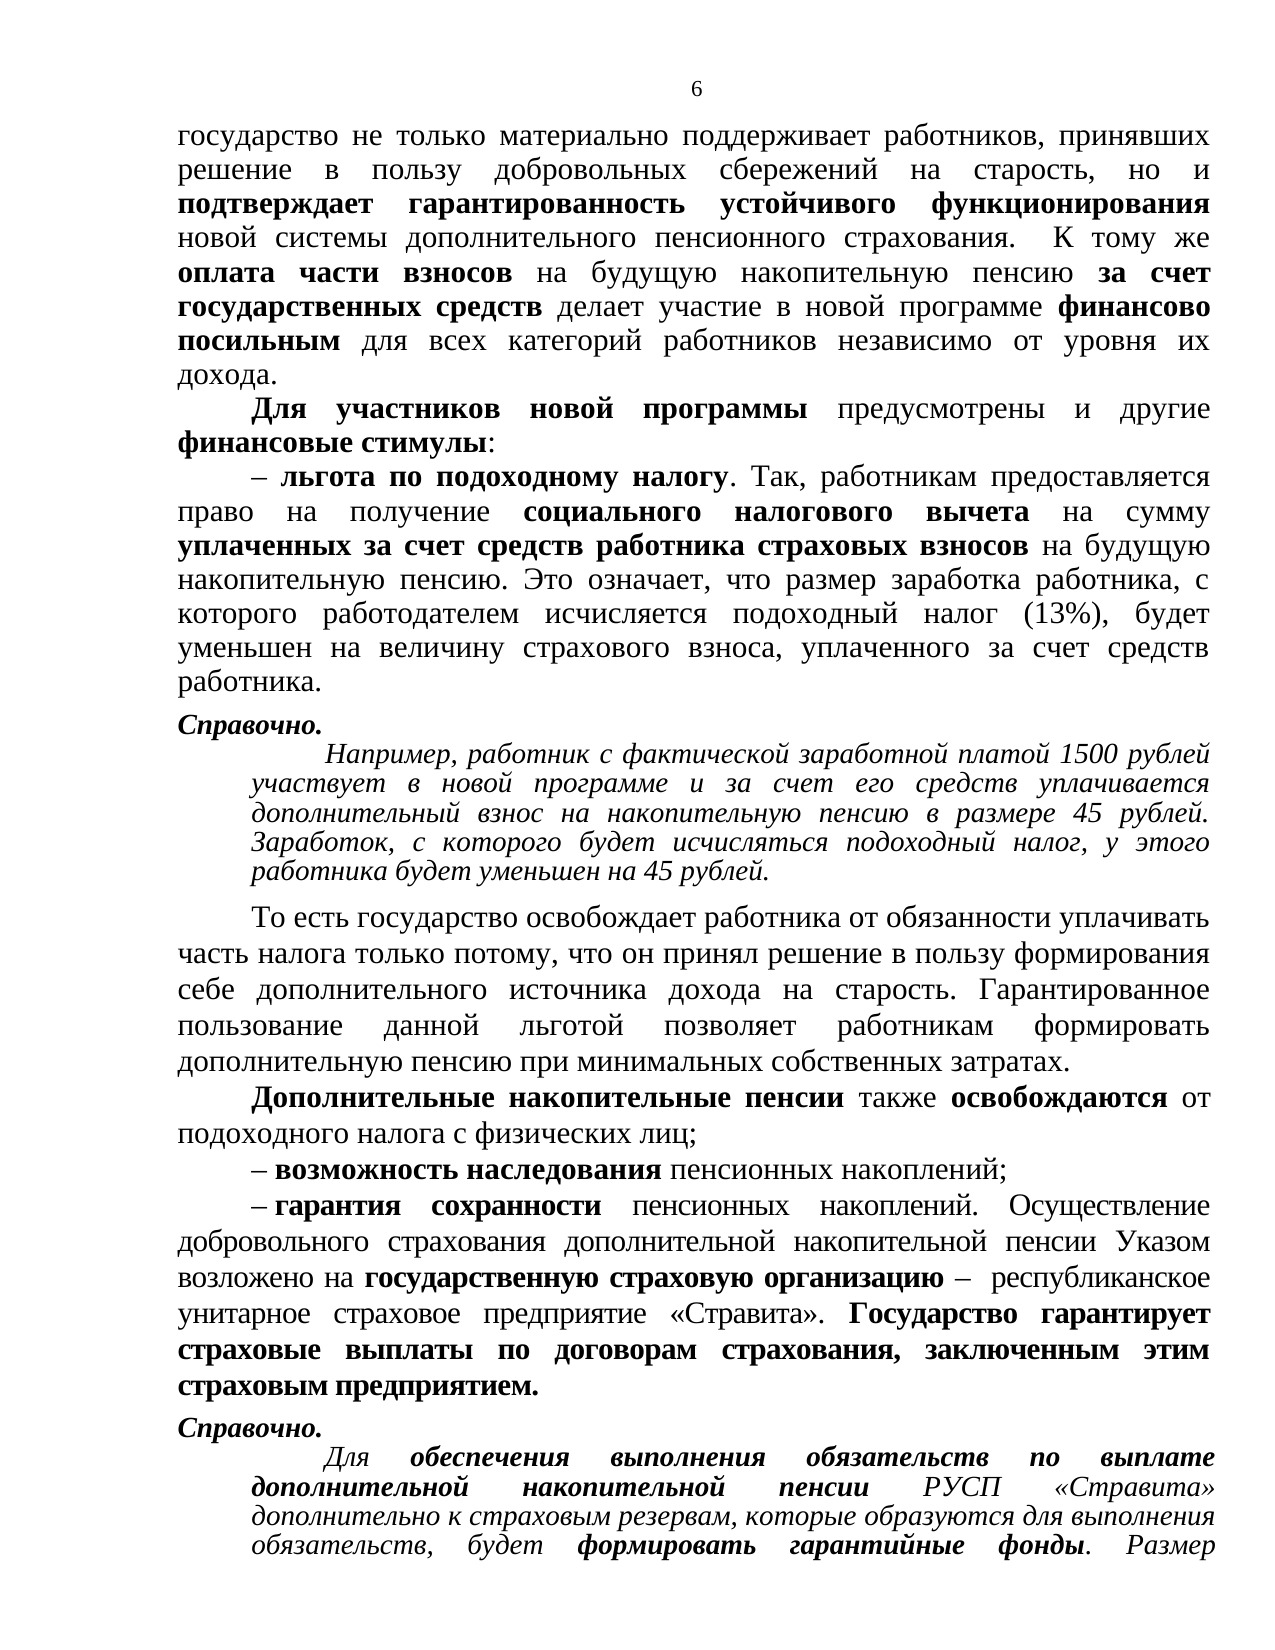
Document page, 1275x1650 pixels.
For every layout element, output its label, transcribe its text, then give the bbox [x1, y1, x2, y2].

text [251, 1443, 1216, 1560]
text Справочно. [177, 1414, 1216, 1443]
text – льгота по подоходному налогу. Так, работникам предоставляется право на получение социального налогового вычета на сумму уплаченных за счет средств работника страховых взносов на будущую накопительную пенсию. Это означает, что размер заработка работника, с которого работодателем исчисляется подоходный налог (13%), будет уменьшен на величину страхового взноса, уплаченного за счет средств работника. [177, 459, 1211, 699]
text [177, 118, 1211, 391]
text – возможность наследования пенсионных накоплений; [177, 1150, 1211, 1186]
text Для участников новой программы предусмотрены и другие финансовые стимулы: [177, 391, 1211, 459]
text Справочно. [177, 711, 1216, 740]
text Дополнительные накопительные пенсии также освобождаются от подоходного налога с физических лиц; [177, 1078, 1211, 1150]
text – гарантия сохранности пенсионных накоплений. Осуществление добровольного страхования дополнительной накопительной пенсии Указом возложено на государственную страховую организацию – республиканское унитарное страховое предприятие «Стравита». Государство гарантирует страховые выплаты по договорам страхования, заключенным этим страховым предприятием. [177, 1186, 1211, 1402]
text Например, работник с фактической заработной платой 1500 рублей участвует в новой программе и за счет его средств уплачивается дополнительный взнос на накопительную пенсию в размере 45 рублей. Заработок, с которого будет исчисляться подоходный налог, у этого работника будет уменьшен на 45 рублей. [251, 740, 1211, 886]
text То есть государство освобождает работника от обязанности уплачивать часть налога только потому, что он принял решение в пользу формирования себе дополнительного источника дохода на старость. Гарантированное пользование данной льготой позволяет работникам формировать дополнительную пенсию при минимальных собственных затратах. [177, 899, 1211, 1078]
